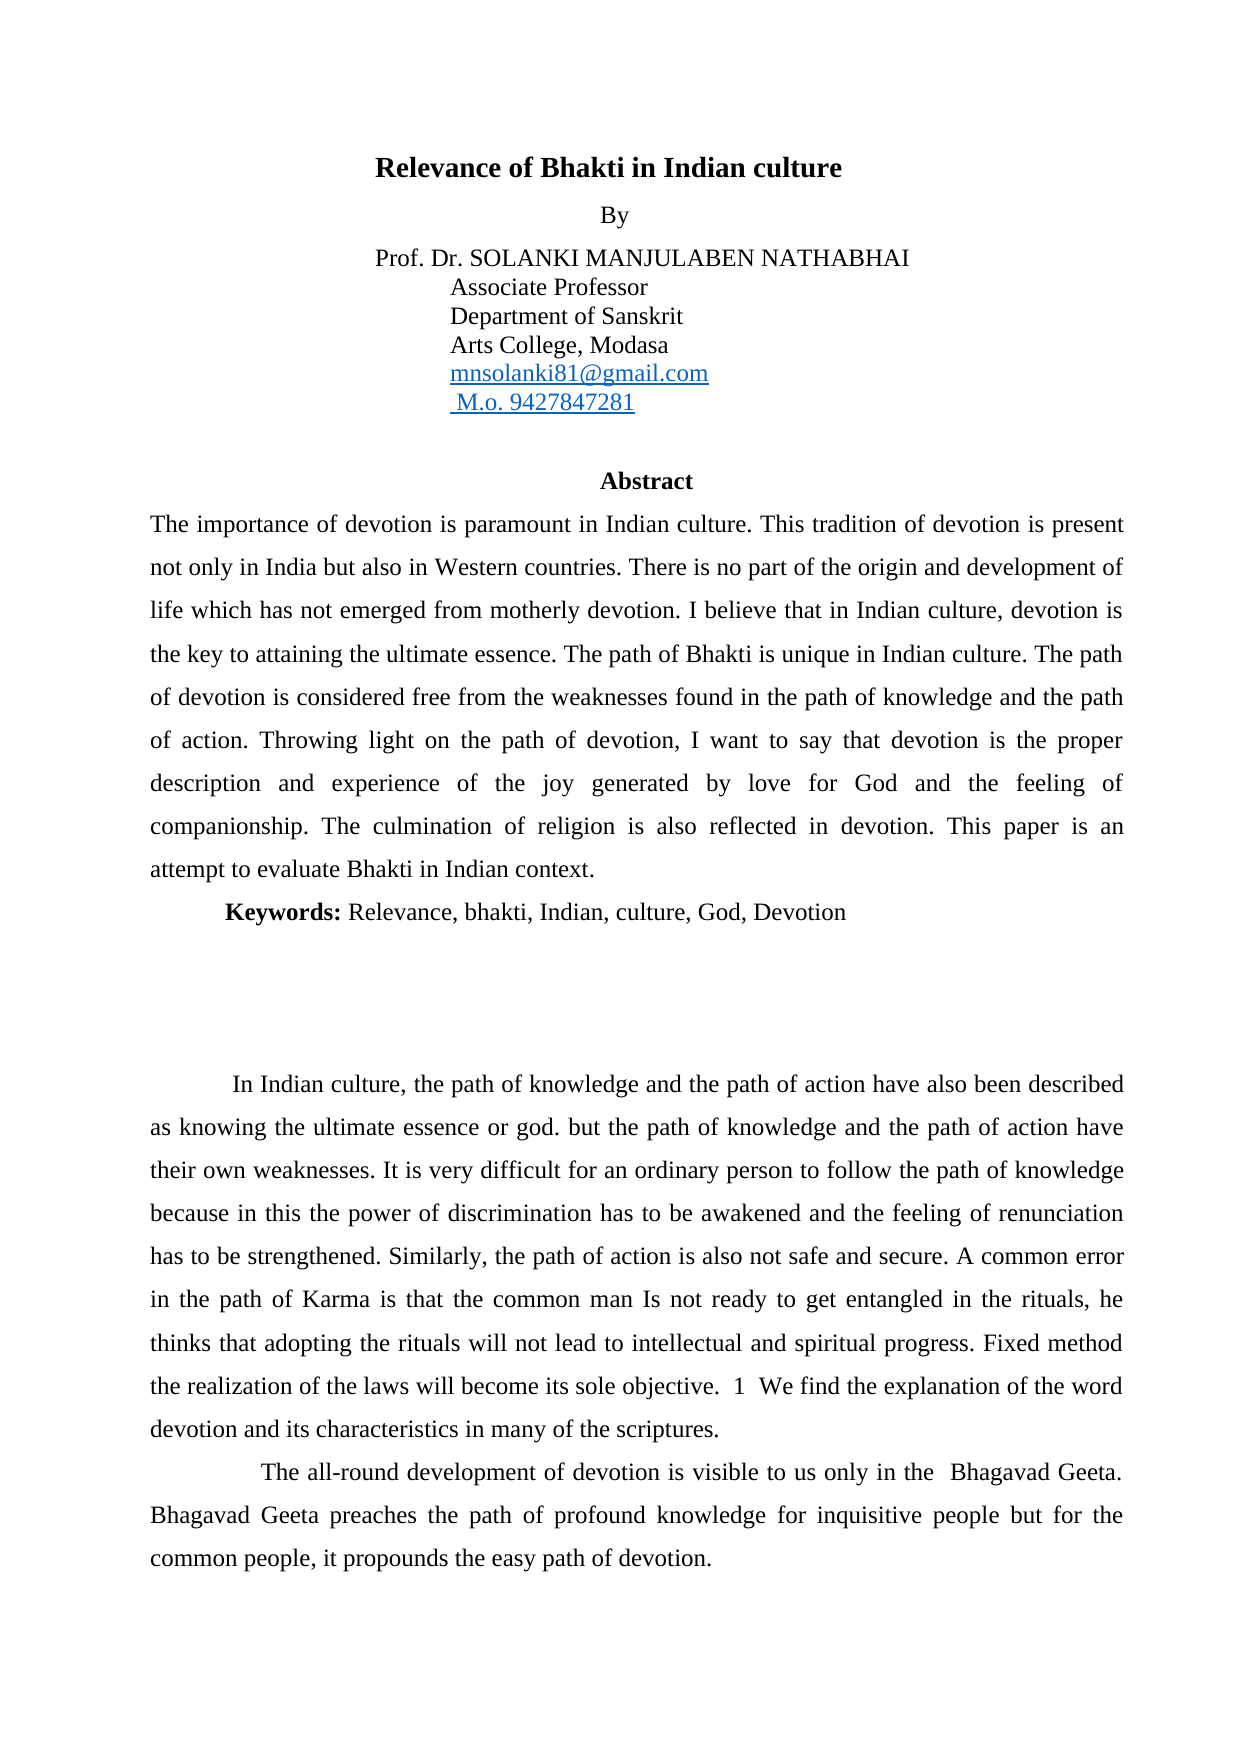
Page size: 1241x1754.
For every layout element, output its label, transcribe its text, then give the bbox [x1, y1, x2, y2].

text Department of Sanskrit [375, 301, 1124, 330]
text By [150, 200, 1125, 229]
text In Indian culture, the path of knowledge and the path of action have also been described as knowing the ultimate essence or god. but the path of knowledge and the path of action have their own weaknesses. It is very difficult for an ordinary person to follow the path of knowledge because in this the power of discrimination has to be awakened and the feeling of renunciation has to be strengthened. Similarly, the path of action is also not safe and secure. A common error in the path of Karma is that the common man Is not ready to get entangled in the rituals, he thinks that adopting the rituals will not lead to intellectual and spiritual progress. Fixed method the realization of the laws will become its sole objective. 1 We find the explanation of the word devotion and its characteristics in many of the scriptures. [150, 1069, 1125, 1443]
text The importance of devotion is paramount in Indian culture. This tradition of devotion is present not only in India but also in Western countries. There is no part of the origin and development of life which has not emerged from motherly devotion. I believe that in Indian culture, devotion is the key to attaining the ultimate essence. The path of Bhakti is unique in Indian culture. The path of devotion is considered free from the weaknesses found in the path of knowledge and the path of action. Throwing light on the path of devotion, I want to say that devotion is the proper description and experience of the joy generated by love for God and the feeling of companionship. The culmination of religion is also reflected in devotion. This paper is an attempt to evaluate Bhakti in Indian context. [150, 509, 1125, 883]
text The all-round development of devotion is visible to us only in the Bhagavad Geeta. Bhagavad Geeta preaches the path of profound knowledge for inquisitive people but for the common people, it propounds the easy path of devotion. [150, 1457, 1125, 1572]
text Associate Professor [375, 272, 1124, 301]
text Prof. Dr. SOLANKI MANJULABEN NATHABHAI [300, 243, 1124, 272]
text Abstract [150, 466, 1125, 495]
text Keywords: Relevance, bhakti, Indian, culture, God, Devotion [150, 897, 1125, 926]
text mnsolanki81@gmail.com [375, 358, 1124, 387]
text Arts College, Modasa [375, 330, 1124, 358]
text Relevance of Bhakti in Indian culture [150, 150, 1125, 183]
text M.o. 9427847281 [375, 387, 1124, 416]
